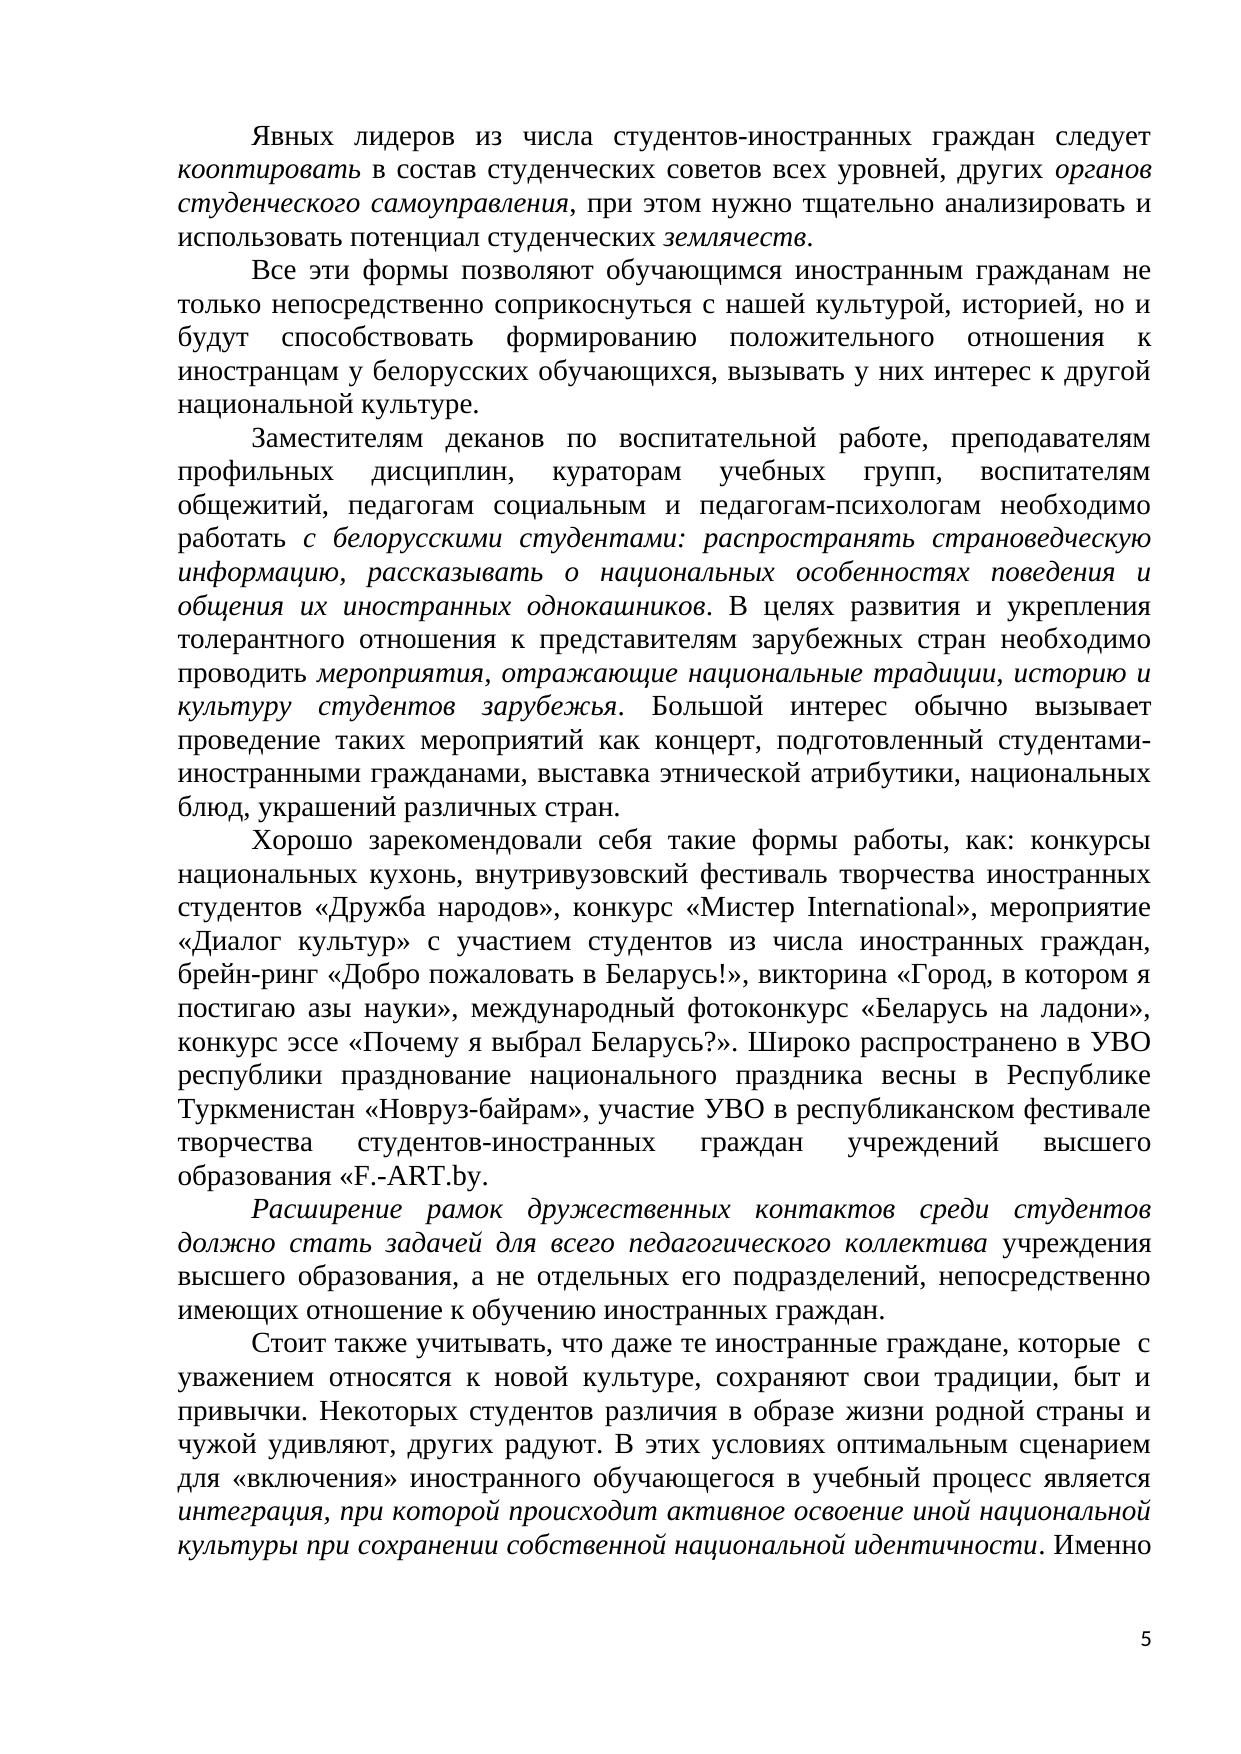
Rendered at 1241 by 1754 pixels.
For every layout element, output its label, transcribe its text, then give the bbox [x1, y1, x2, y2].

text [177, 1326, 1152, 1560]
text Хорошо зарекомендовали себя такие формы работы, как: конкурсы национальных кухонь, внутривузовский фестиваль творчества иностранных студентов «Дружба народов», конкурс «Мистер International», мероприятие «Диалог культур» с участием студентов из числа иностранных граждан, брейн-ринг «Добро пожаловать в Беларусь!», викторина «Город, в котором я постигаю азы науки», международный фотоконкурс «Беларусь на ладони», конкурс эссе «Почему я выбрал Беларусь?». Широко распространено в УВО республики празднование национального праздника весны в Республике Туркменистан «Новруз-байрам», участие УВО в республиканском фестивале творчества студентов-иностранных граждан учреждений высшего образования «F.-ART.bу. [177, 822, 1152, 1191]
text Заместителям деканов по воспитательной работе, преподавателям профильных дисциплин, кураторам учебных групп, воспитателям общежитий, педагогам социальным и педагогам-психологам необходимо работать с белорусскими студентами: распространять страноведческую информацию, рассказывать о национальных особенностях поведения и общения их иностранных однокашников. В целях развития и укрепления толерантного отношения к представителям зарубежных стран необходимо проводить мероприятия, отражающие национальные традиции, историю и культуру студентов зарубежья. Большой интерес обычно вызывает проведение таких мероприятий как концерт, подготовленный студентами-иностранными гражданами, выставка этнической атрибутики, национальных блюд, украшений различных стран. [177, 420, 1152, 822]
text Явных лидеров из числа студентов-иностранных граждан следует кооптировать в состав студенческих советов всех уровней, других органов студенческого самоуправления, при этом нужно тщательно анализировать и использовать потенциал студенческих землячеств. [177, 118, 1152, 252]
text Все эти формы позволяют обучающимся иностранным гражданам не только непосредственно соприкоснуться с нашей культурой, историей, но и будут способствовать формированию положительного отношения к иностранцам у белорусских обучающихся, вызывать у них интерес к другой национальной культуре. [177, 252, 1152, 420]
text Расширение рамок дружественных контактов среди студентов должно стать задачей для всего педагогического коллектива учреждения высшего образования, а не отдельных его подразделений, непосредственно имеющих отношение к обучению иностранных граждан. [177, 1191, 1152, 1326]
